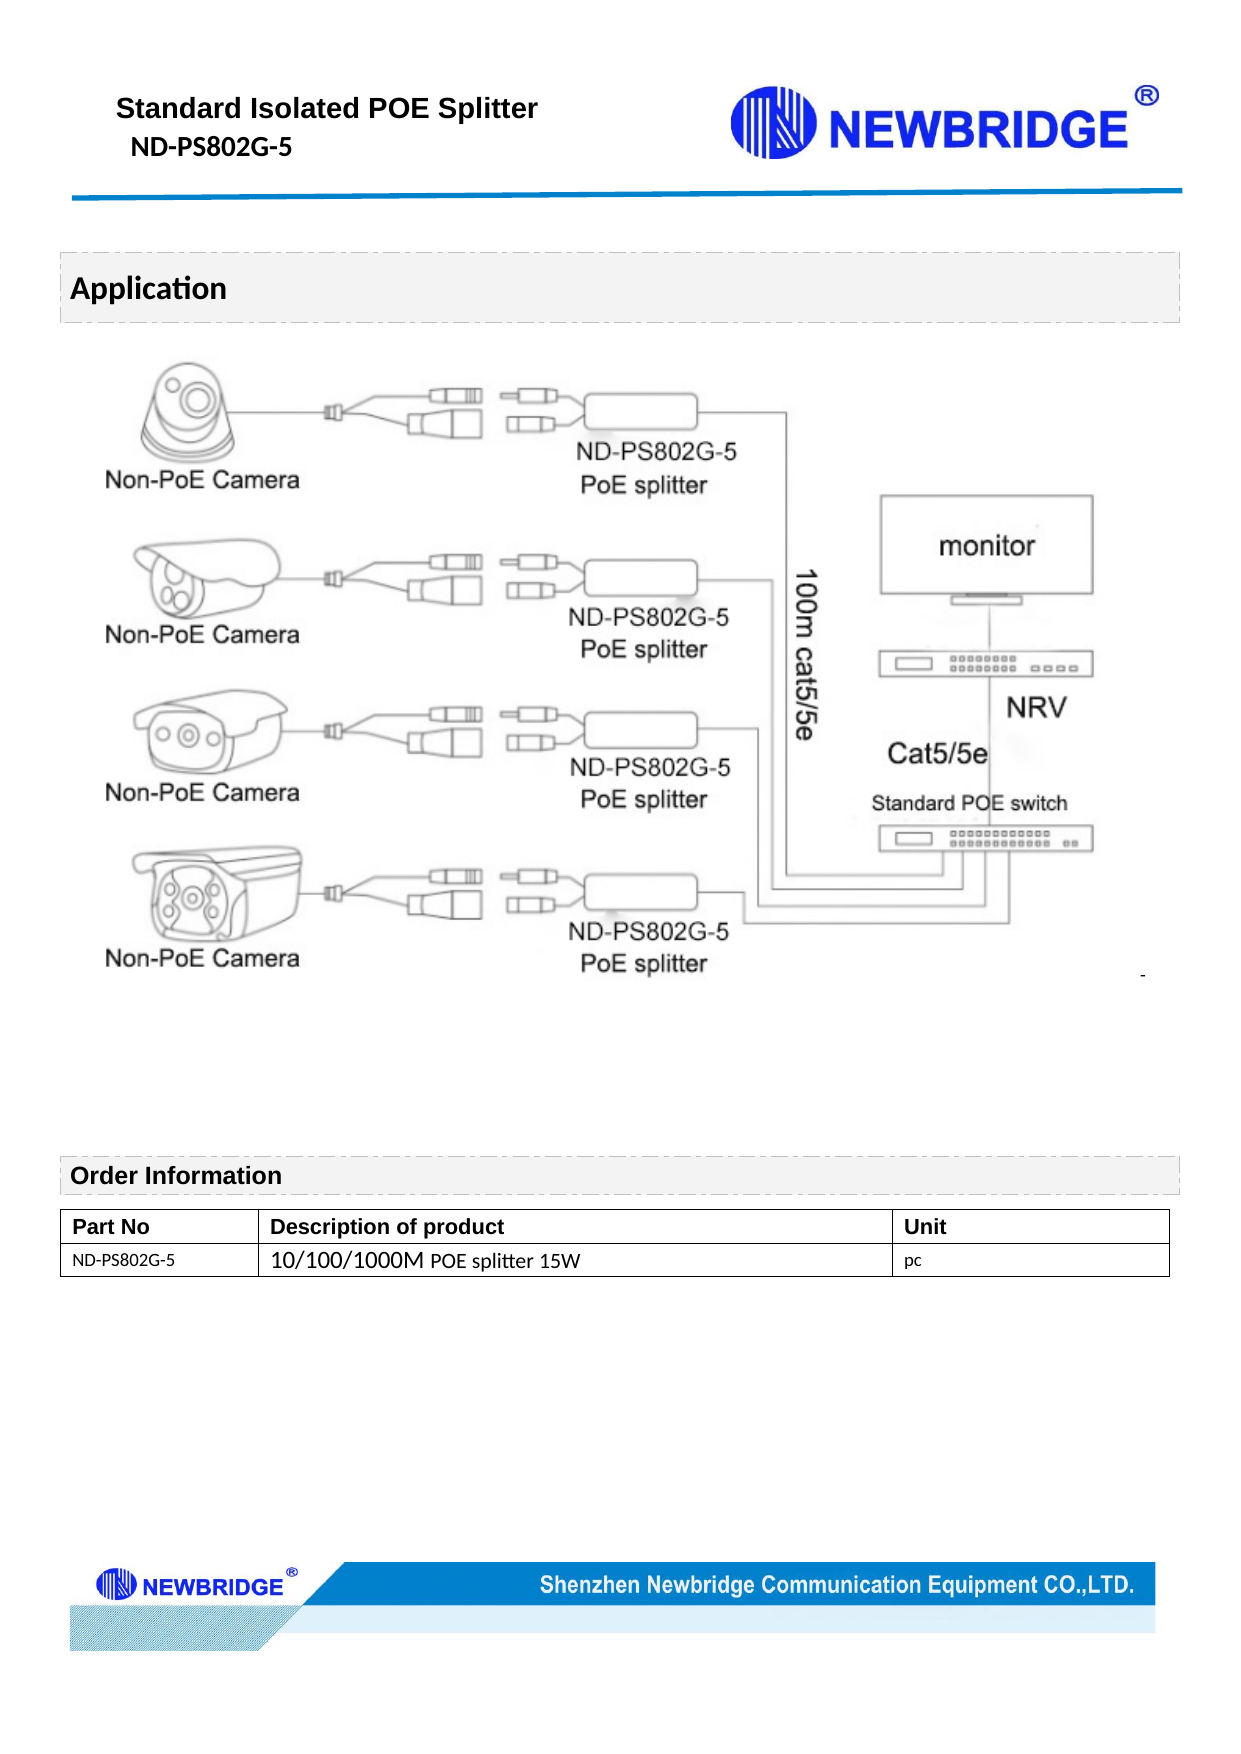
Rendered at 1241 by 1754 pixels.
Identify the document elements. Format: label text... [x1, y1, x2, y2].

table_header Unit [893, 1210, 1169, 1243]
picture [730, 85, 1159, 159]
table_cell pc [893, 1244, 1169, 1276]
table_cell ND-PS802G-5 [61, 1244, 258, 1276]
table_header Part No [61, 1210, 258, 1243]
picture [69, 343, 1141, 981]
text Application [60, 252, 1180, 323]
picture [69, 1562, 1156, 1651]
table_cell 10/100/1000M POE splitter 15W [259, 1244, 892, 1276]
table_header Description of product [259, 1210, 892, 1243]
text Order Information [60, 1156, 1180, 1195]
